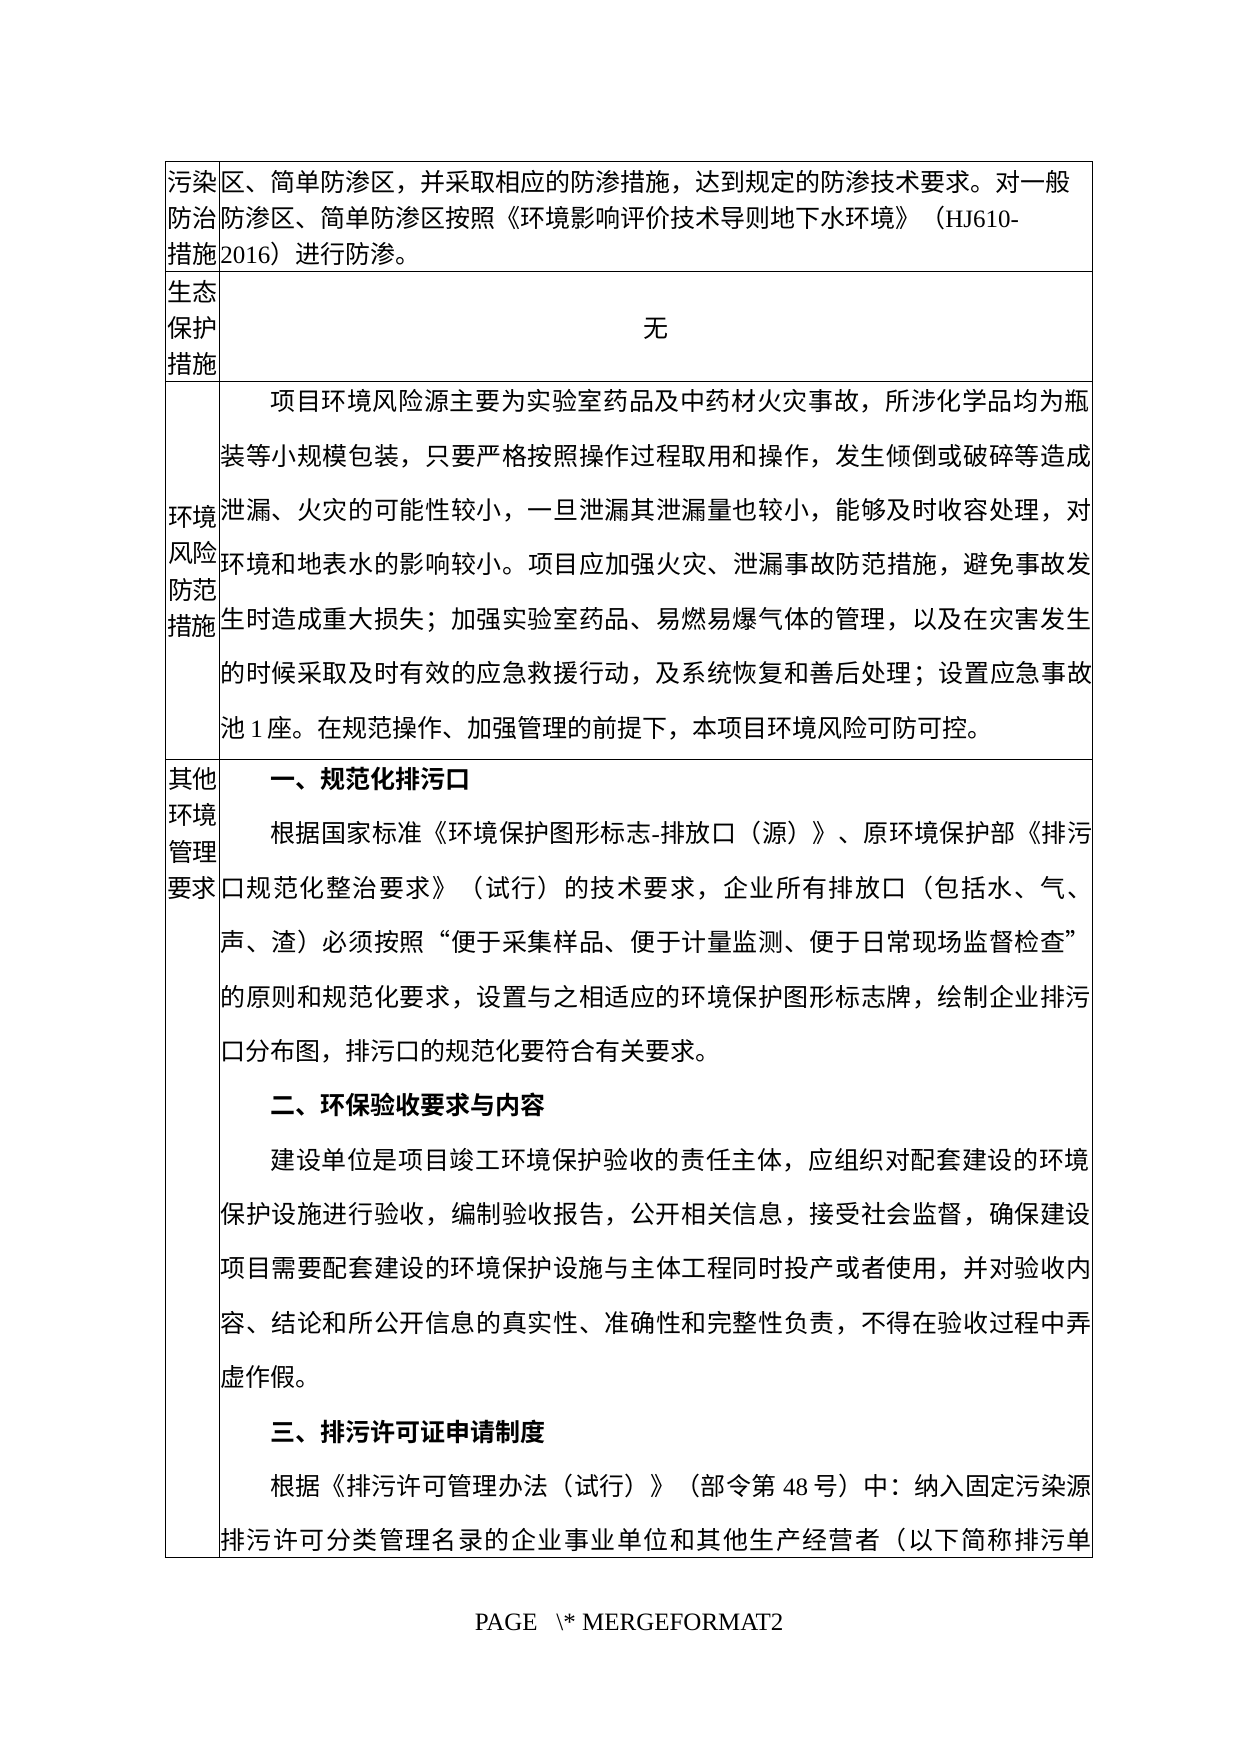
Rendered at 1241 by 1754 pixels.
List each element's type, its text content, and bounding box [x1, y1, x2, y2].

table_cell 土壤及地下水污染防治措施 [166, 162, 219, 271]
table_cell 项目环境风险源主要为实验室药品及中药材火灾事故，所涉化学品均为瓶装等小规模包装，只要严格按照操作过程取用和操作，发生倾倒或破碎等造成泄漏、火灾的可能性较小，一旦泄漏其泄漏量也较小，能够及时收容处理，对环境和地表水的影响较小。项目应加强火灾、泄漏事故防范措施，避免事故发生时造成重大损失；加强实验室药品、易燃易爆气体的管理，以及在灾害发生的时候采取及时有效的应急救援行动，及系统恢复和善后处理；设置应急事故池1座。在规范操作、加强管理的前提下，本项目环境风险可防可控。 [220, 382, 1092, 758]
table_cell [220, 162, 1092, 271]
table_cell 生态保护措施 [166, 272, 219, 381]
table_cell 环境风险防范措施 [166, 382, 219, 758]
table_cell 无 [220, 272, 1092, 381]
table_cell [220, 760, 1092, 1557]
table_cell 其他环境管理要求 [166, 760, 219, 1557]
